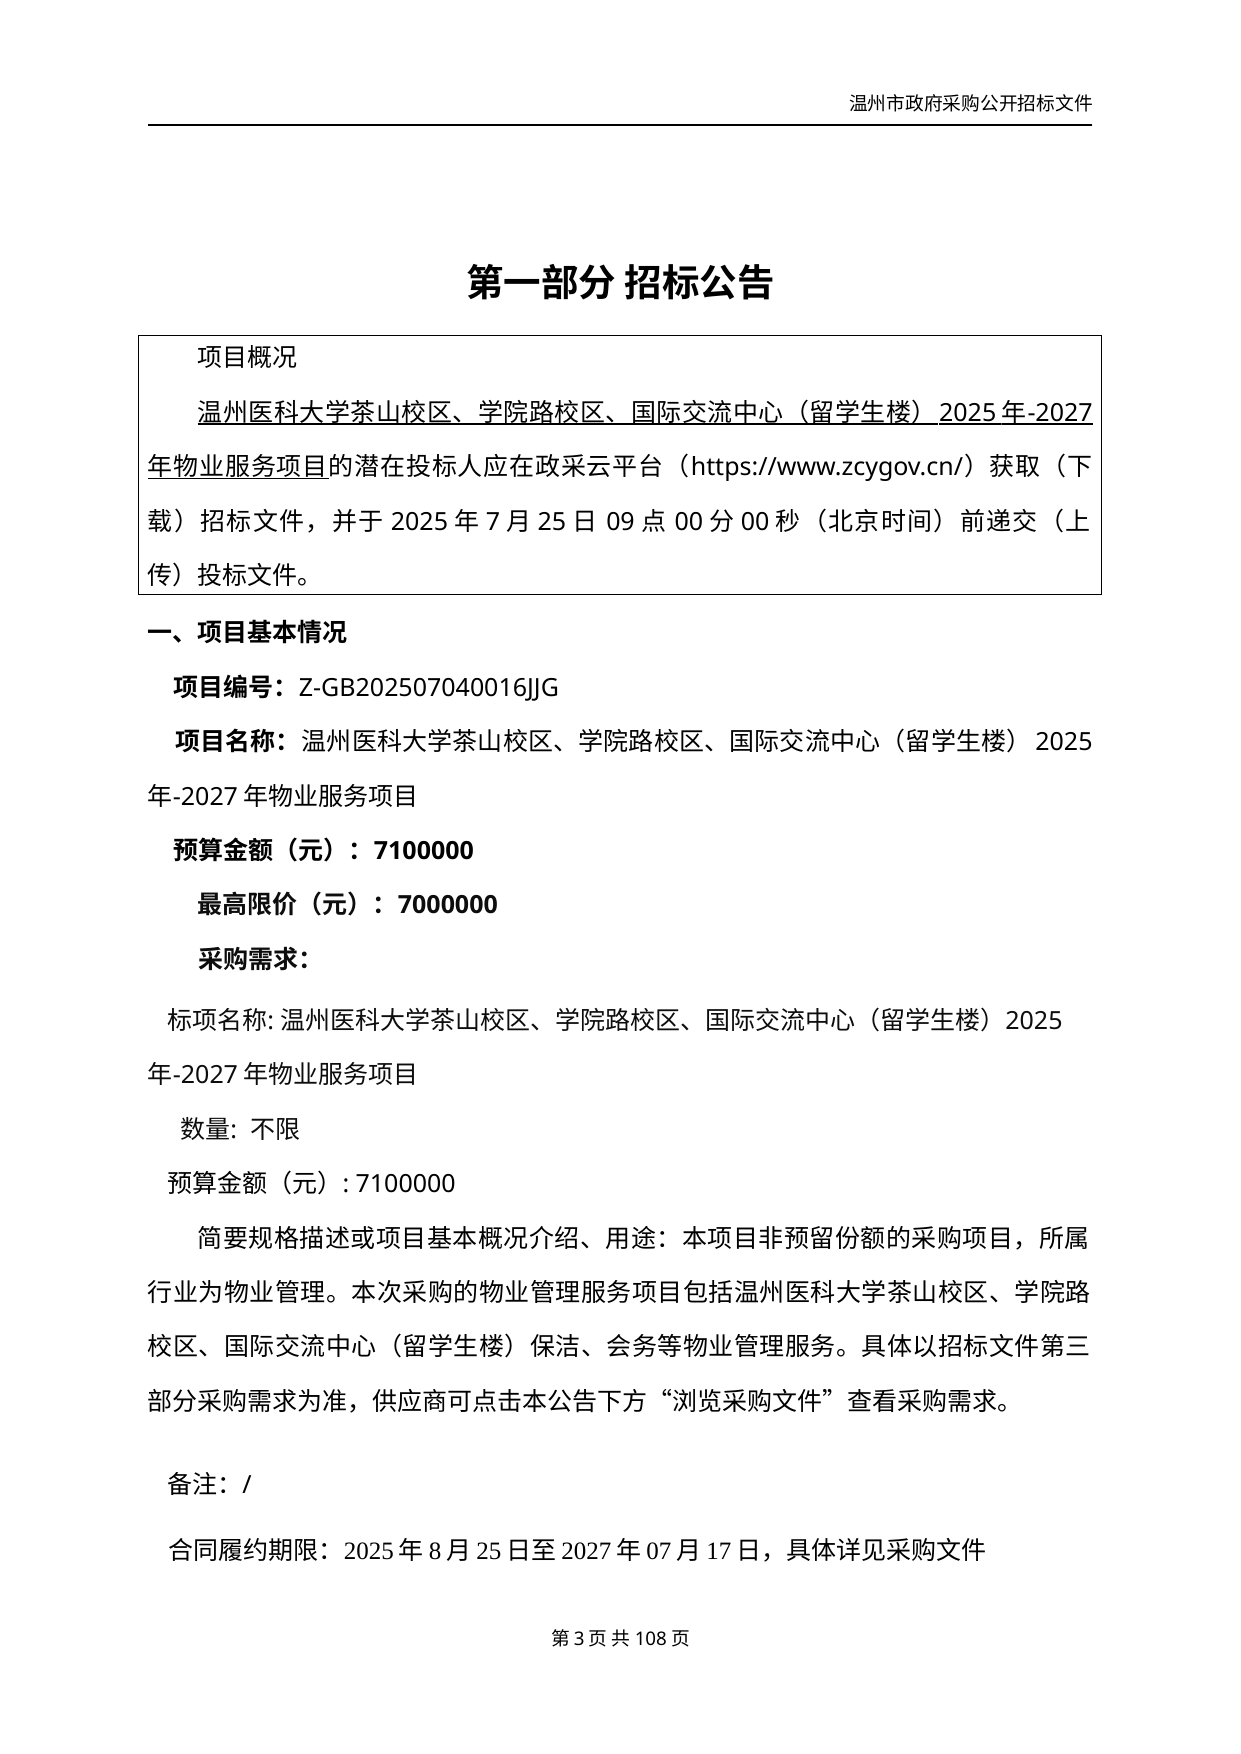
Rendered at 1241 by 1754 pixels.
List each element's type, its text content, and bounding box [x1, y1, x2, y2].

subtitle 标项名称: 温州医科大学茶山校区、学院路校区、国际交流中心（留学生楼）2025年-2027年物业服务项目 [148, 1001, 1092, 1091]
text 简要规格描述或项目基本概况介绍、用途：本项目非预留份额的采购项目，所属行业为物业管理。本次采购的物业管理服务项目包括温州医科大学茶山校区、学院路校区、国际交流中心（留学生楼）保洁、会务等物业管理服务。具体以招标文件第三部分采购需求为准，供应商可点击本公告下方“浏览采购文件”查看采购需求。 [148, 1218, 1092, 1417]
text 项目名称：温州医科大学茶山校区、学院路校区、国际交流中心（留学生楼）2025年-2027年物业服务项目 [148, 722, 1092, 812]
text 一、项目基本情况 [148, 613, 1092, 649]
text 项目概况 [139, 336, 1101, 374]
text 最高限价（元）：7000000 [148, 885, 1092, 921]
text 采购需求： [148, 939, 1092, 975]
text 备注：/ [148, 1465, 1092, 1501]
text 温州医科大学茶山校区、学院路校区、国际交流中心（留学生楼）2025年-2027年物业服务项目的潜在投标人应在政采云平台（https://www.zcygov.cn/）获取（下载）招标文件，并于2025年7月25日 09点 00分00秒（北京时间）前递交（上传）投标文件。 [139, 389, 1101, 594]
text 项目编号：Z-GB202507040016JJG [148, 667, 1092, 703]
text 预算金额（元）：7100000 [148, 830, 1092, 867]
text 合同履约期限：2025年8月25日至2027年07月17日，具体详见采购文件 [148, 1530, 1092, 1566]
subtitle 数量: 不限 预算金额（元）: 7100000 [148, 1109, 1092, 1200]
text 第一部分 招标公告 [148, 253, 1092, 308]
